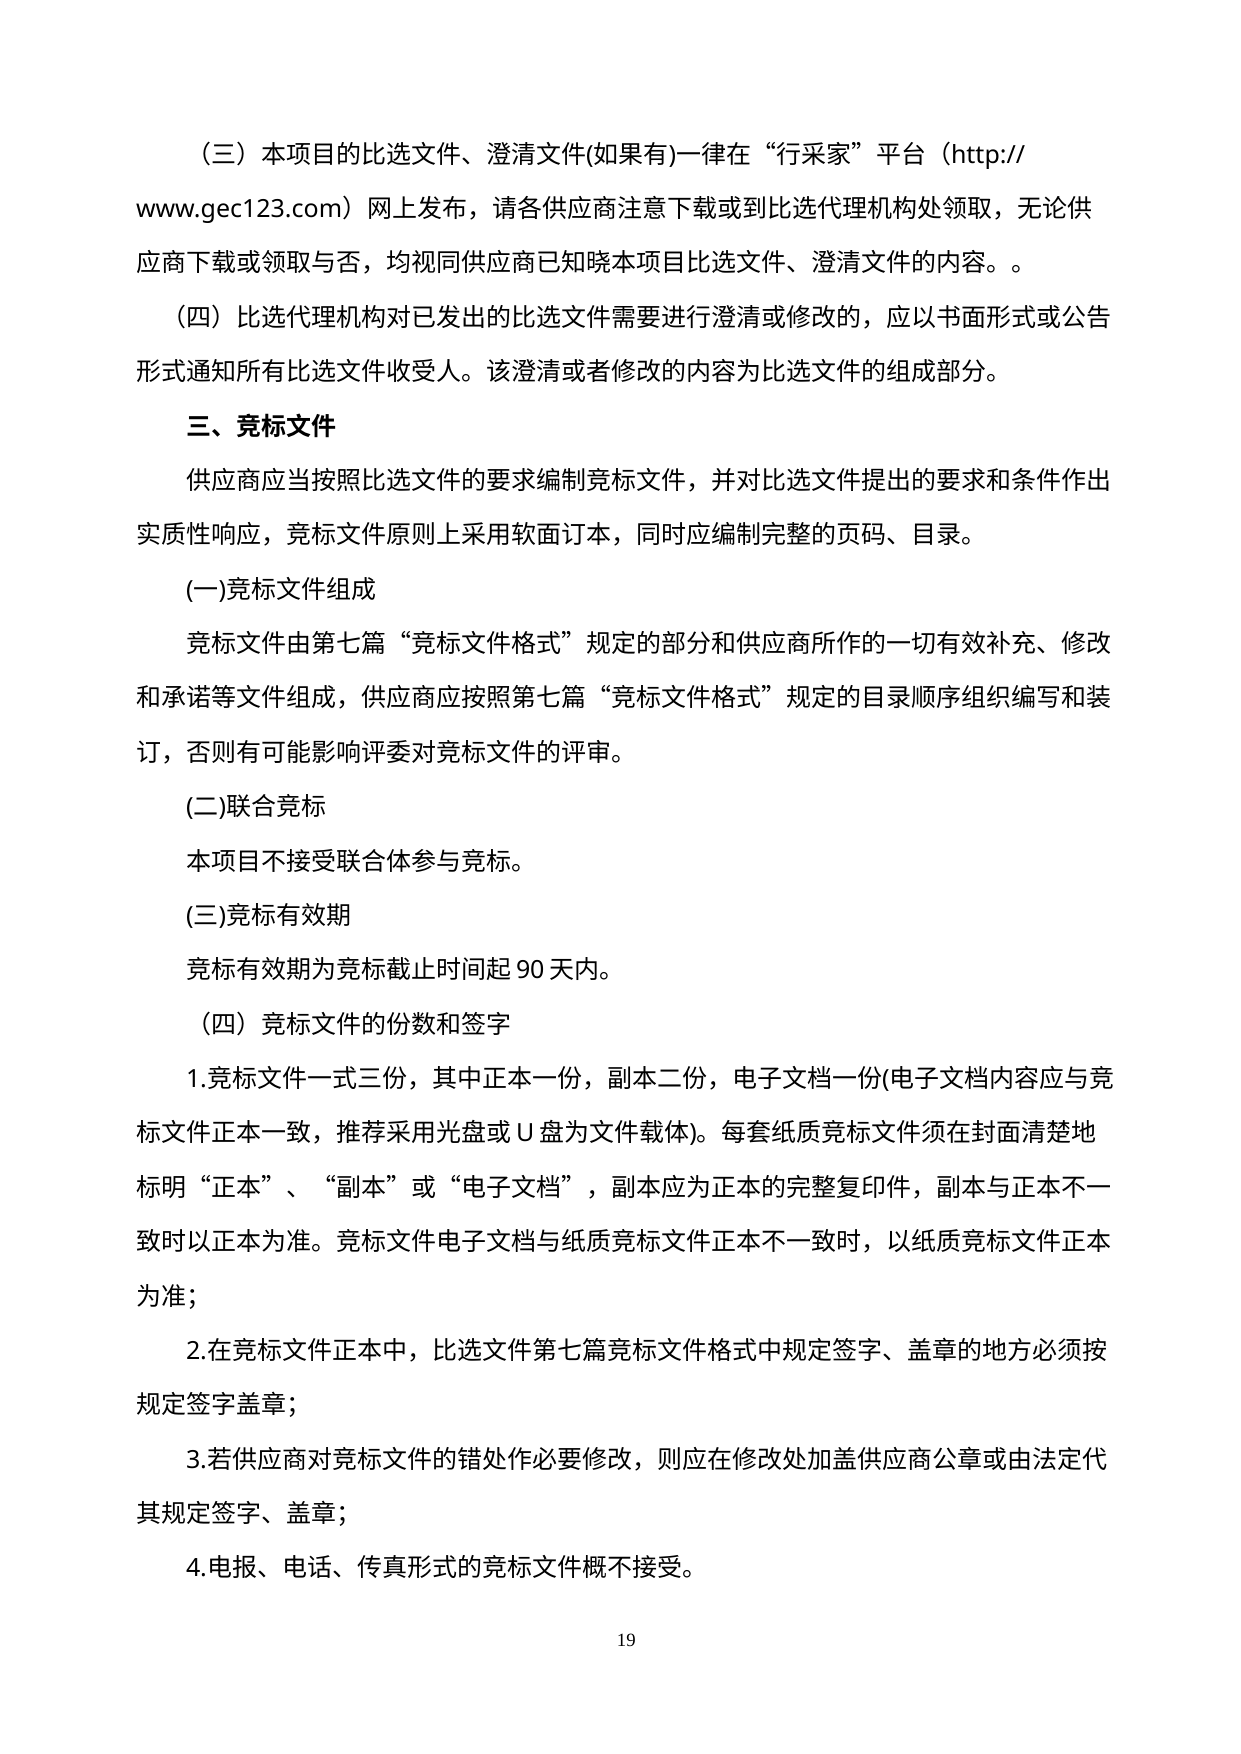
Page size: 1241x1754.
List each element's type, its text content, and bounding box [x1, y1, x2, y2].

text 竞标文件由第七篇“竞标文件格式”规定的部分和供应商所作的一切有效补充、修改和承诺等文件组成，供应商应按照第七篇“竞标文件格式”规定的目录顺序组织编写和装订，否则有可能影响评委对竞标文件的评审。 [136, 623, 1116, 768]
text 供应商应当按照比选文件的要求编制竞标文件，并对比选文件提出的要求和条件作出实质性响应，竞标文件原则上采用软面订本，同时应编制完整的页码、目录。 [136, 460, 1116, 551]
text (一)竞标文件组成 [136, 569, 1116, 605]
text 4.电报、电话、传真形式的竞标文件概不接受。 [136, 1548, 1116, 1584]
text 本项目不接受联合体参与竞标。 [136, 841, 1116, 877]
text (三)竞标有效期 [136, 895, 1116, 932]
text (二)联合竞标 [136, 787, 1116, 823]
text 1.竞标文件一式三份，其中正本一份，副本二份，电子文档一份(电子文档内容应与竞标文件正本一致，推荐采用光盘或U盘为文件载体)。每套纸质竞标文件须在封面清楚地标明“正本”、“副本”或“电子文档”，副本应为正本的完整复印件，副本与正本不一致时以正本为准。竞标文件电子文档与纸质竞标文件正本不一致时，以纸质竞标文件正本为准； [136, 1058, 1116, 1312]
text （三）本项目的比选文件、澄清文件(如果有)一律在“行采家”平台（http://www.gec123.com）网上发布，请各供应商注意下载或到比选代理机构处领取，无论供应商下载或领取与否，均视同供应商已知晓本项目比选文件、澄清文件的内容。。 [136, 134, 1116, 279]
text 竞标有效期为竞标截止时间起90天内。 [136, 950, 1116, 986]
text 2.在竞标文件正本中，比选文件第七篇竞标文件格式中规定签字、盖章的地方必须按规定签字盖章； [136, 1330, 1116, 1421]
text （四）比选代理机构对已发出的比选文件需要进行澄清或修改的，应以书面形式或公告形式通知所有比选文件收受人。该澄清或者修改的内容为比选文件的组成部分。 [136, 297, 1116, 388]
subtitle 三、竞标文件 [136, 406, 1116, 442]
text 3.若供应商对竞标文件的错处作必要修改，则应在修改处加盖供应商公章或由法定代其规定签字、盖章； [136, 1439, 1116, 1530]
text （四）竞标文件的份数和签字 [136, 1004, 1116, 1040]
